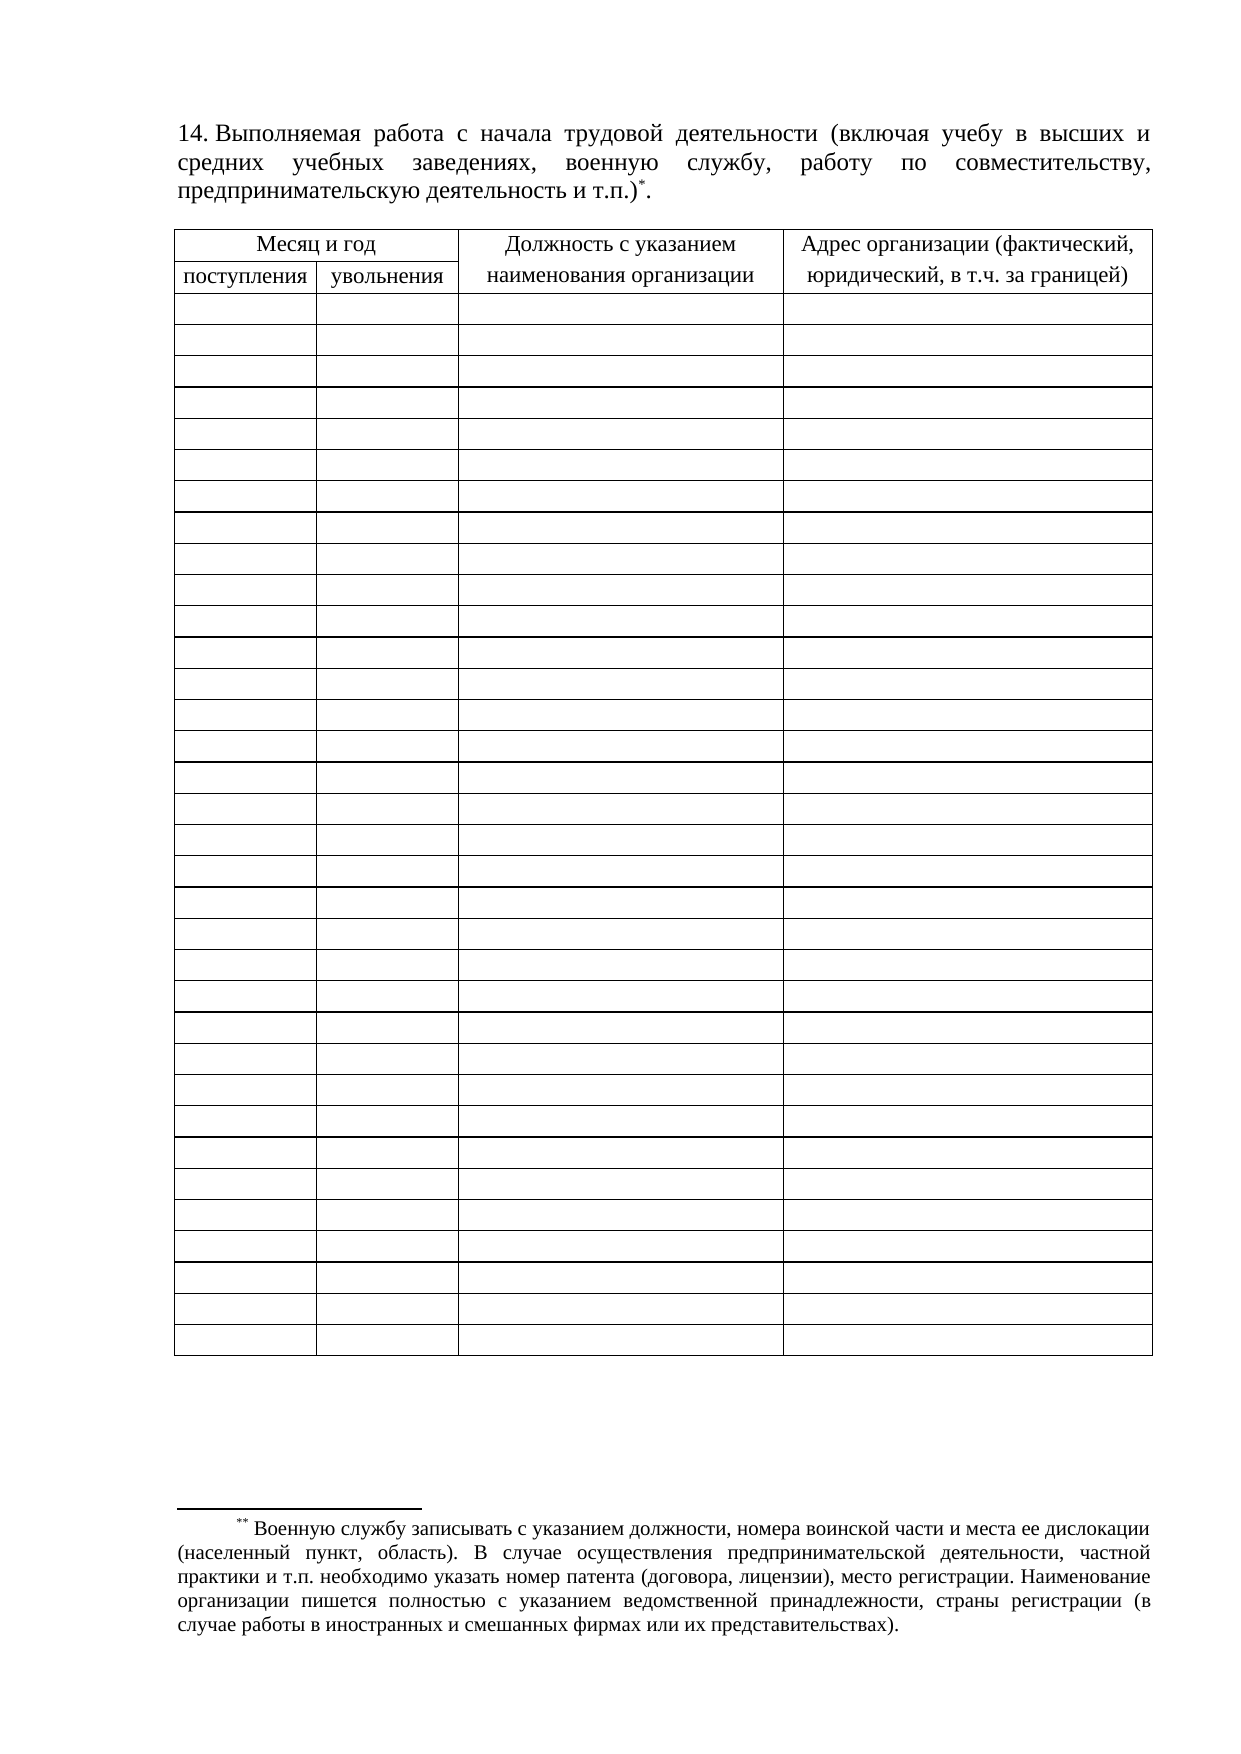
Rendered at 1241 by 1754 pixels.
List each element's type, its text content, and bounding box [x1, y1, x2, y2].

table_cell [175, 1044, 316, 1074]
table_cell [784, 544, 1152, 574]
table_cell [175, 888, 316, 918]
table_cell [784, 1044, 1152, 1074]
table_cell [317, 544, 458, 574]
table_cell [317, 1169, 458, 1199]
table_cell [459, 1106, 783, 1136]
table_cell [459, 356, 783, 386]
table_cell [175, 419, 316, 449]
table_cell [317, 419, 458, 449]
table_cell [317, 856, 458, 886]
table_cell [459, 1325, 783, 1355]
table_cell [175, 1263, 316, 1293]
table_cell [175, 356, 316, 386]
table_cell [459, 575, 783, 605]
table_cell [784, 888, 1152, 918]
table_cell [459, 388, 783, 418]
table_cell [459, 1138, 783, 1168]
table_cell [175, 919, 316, 949]
table_cell [317, 669, 458, 699]
table_cell [459, 1263, 783, 1293]
table_cell [784, 856, 1152, 886]
table_cell [784, 1200, 1152, 1230]
table_cell [459, 981, 783, 1011]
table_cell [317, 575, 458, 605]
table_header Месяц и год [175, 230, 458, 261]
table_cell [317, 294, 458, 324]
table_cell [784, 419, 1152, 449]
table_cell [175, 544, 316, 574]
table_cell [784, 1294, 1152, 1324]
table_cell [175, 1294, 316, 1324]
table_cell [459, 825, 783, 855]
table_cell [175, 450, 316, 480]
table_cell [784, 1106, 1152, 1136]
table_cell [317, 1200, 458, 1230]
table_cell [784, 919, 1152, 949]
table_cell [175, 1013, 316, 1043]
table_cell [459, 1231, 783, 1261]
table_cell [459, 1200, 783, 1230]
table_cell [784, 700, 1152, 730]
table_cell [784, 669, 1152, 699]
table_cell [459, 638, 783, 668]
table_cell [317, 1106, 458, 1136]
table_cell [784, 575, 1152, 605]
table_header Адрес организации (фактический, юридический, в т.ч. за границей) [784, 230, 1152, 293]
table_cell поступления [175, 262, 316, 293]
table_cell [175, 638, 316, 668]
table_cell [459, 294, 783, 324]
table_cell [175, 325, 316, 355]
table_cell [784, 388, 1152, 418]
table_cell [317, 1013, 458, 1043]
table_cell [459, 1044, 783, 1074]
table_cell [175, 1231, 316, 1261]
table_cell [317, 794, 458, 824]
table_cell [459, 919, 783, 949]
table_cell [317, 513, 458, 543]
table_cell [784, 450, 1152, 480]
table_cell [784, 356, 1152, 386]
table_cell [175, 388, 316, 418]
table_cell [175, 1106, 316, 1136]
table_cell [175, 856, 316, 886]
table_cell [459, 544, 783, 574]
table_cell [784, 1013, 1152, 1043]
table_cell [459, 606, 783, 636]
table_cell [317, 1138, 458, 1168]
table_cell [317, 1294, 458, 1324]
table_cell [317, 825, 458, 855]
table_cell [317, 481, 458, 511]
table_cell [784, 294, 1152, 324]
table_cell [317, 1263, 458, 1293]
table_cell [175, 294, 316, 324]
table_cell [784, 606, 1152, 636]
table_cell [317, 1231, 458, 1261]
table_cell [175, 731, 316, 761]
table_cell [784, 1138, 1152, 1168]
table_header Должность с указанием наименования организации [459, 230, 783, 293]
table_cell [175, 669, 316, 699]
table_cell [175, 1200, 316, 1230]
table_cell [175, 950, 316, 980]
table_cell [784, 513, 1152, 543]
table_cell [784, 481, 1152, 511]
table_cell [459, 856, 783, 886]
table_cell [317, 700, 458, 730]
table_cell [784, 763, 1152, 793]
table_cell [784, 1325, 1152, 1355]
table_cell [317, 888, 458, 918]
table_cell [317, 638, 458, 668]
table_cell [317, 1075, 458, 1105]
table_cell [317, 950, 458, 980]
table_cell [175, 794, 316, 824]
table_cell [175, 763, 316, 793]
table_cell [784, 1169, 1152, 1199]
table_cell [175, 1075, 316, 1105]
table_cell [784, 731, 1152, 761]
table_cell [784, 325, 1152, 355]
table_cell [317, 731, 458, 761]
table_cell [317, 919, 458, 949]
table_cell [784, 1075, 1152, 1105]
table_cell [459, 669, 783, 699]
table_cell [317, 1325, 458, 1355]
table_cell [459, 763, 783, 793]
table_cell [784, 825, 1152, 855]
table_cell [459, 700, 783, 730]
table_cell [317, 325, 458, 355]
table_cell [175, 575, 316, 605]
table_cell [317, 981, 458, 1011]
table_cell [459, 888, 783, 918]
table_cell [175, 700, 316, 730]
table_cell [175, 513, 316, 543]
table_cell [459, 481, 783, 511]
table_cell [459, 950, 783, 980]
table_cell [784, 1263, 1152, 1293]
table_cell [459, 513, 783, 543]
table_cell [459, 1169, 783, 1199]
table_cell [459, 450, 783, 480]
table_cell [317, 606, 458, 636]
text 14. Выполняемая работа с начала трудовой деятельности (включая учебу в высших и средних учебных заведениях, военную службу, работу по совместительству, предпринимательскую деятельность и т.п.)*. [177, 118, 1152, 204]
table_cell [784, 981, 1152, 1011]
table_cell [175, 981, 316, 1011]
table_cell [459, 419, 783, 449]
table_cell [317, 763, 458, 793]
table_cell [175, 1325, 316, 1355]
table_cell [459, 1294, 783, 1324]
table_cell увольнения [317, 262, 458, 293]
table_cell [459, 1013, 783, 1043]
table_cell [175, 825, 316, 855]
table_cell [459, 1075, 783, 1105]
table_cell [317, 356, 458, 386]
table_cell [317, 1044, 458, 1074]
table_cell [784, 638, 1152, 668]
table_cell [459, 731, 783, 761]
table_cell [317, 450, 458, 480]
table_cell [459, 325, 783, 355]
table_cell [459, 794, 783, 824]
table_cell [175, 1169, 316, 1199]
table_cell [317, 388, 458, 418]
table_cell [784, 950, 1152, 980]
table_cell [175, 606, 316, 636]
table_cell [175, 481, 316, 511]
table_cell [784, 1231, 1152, 1261]
table_cell [784, 794, 1152, 824]
table_cell [175, 1138, 316, 1168]
